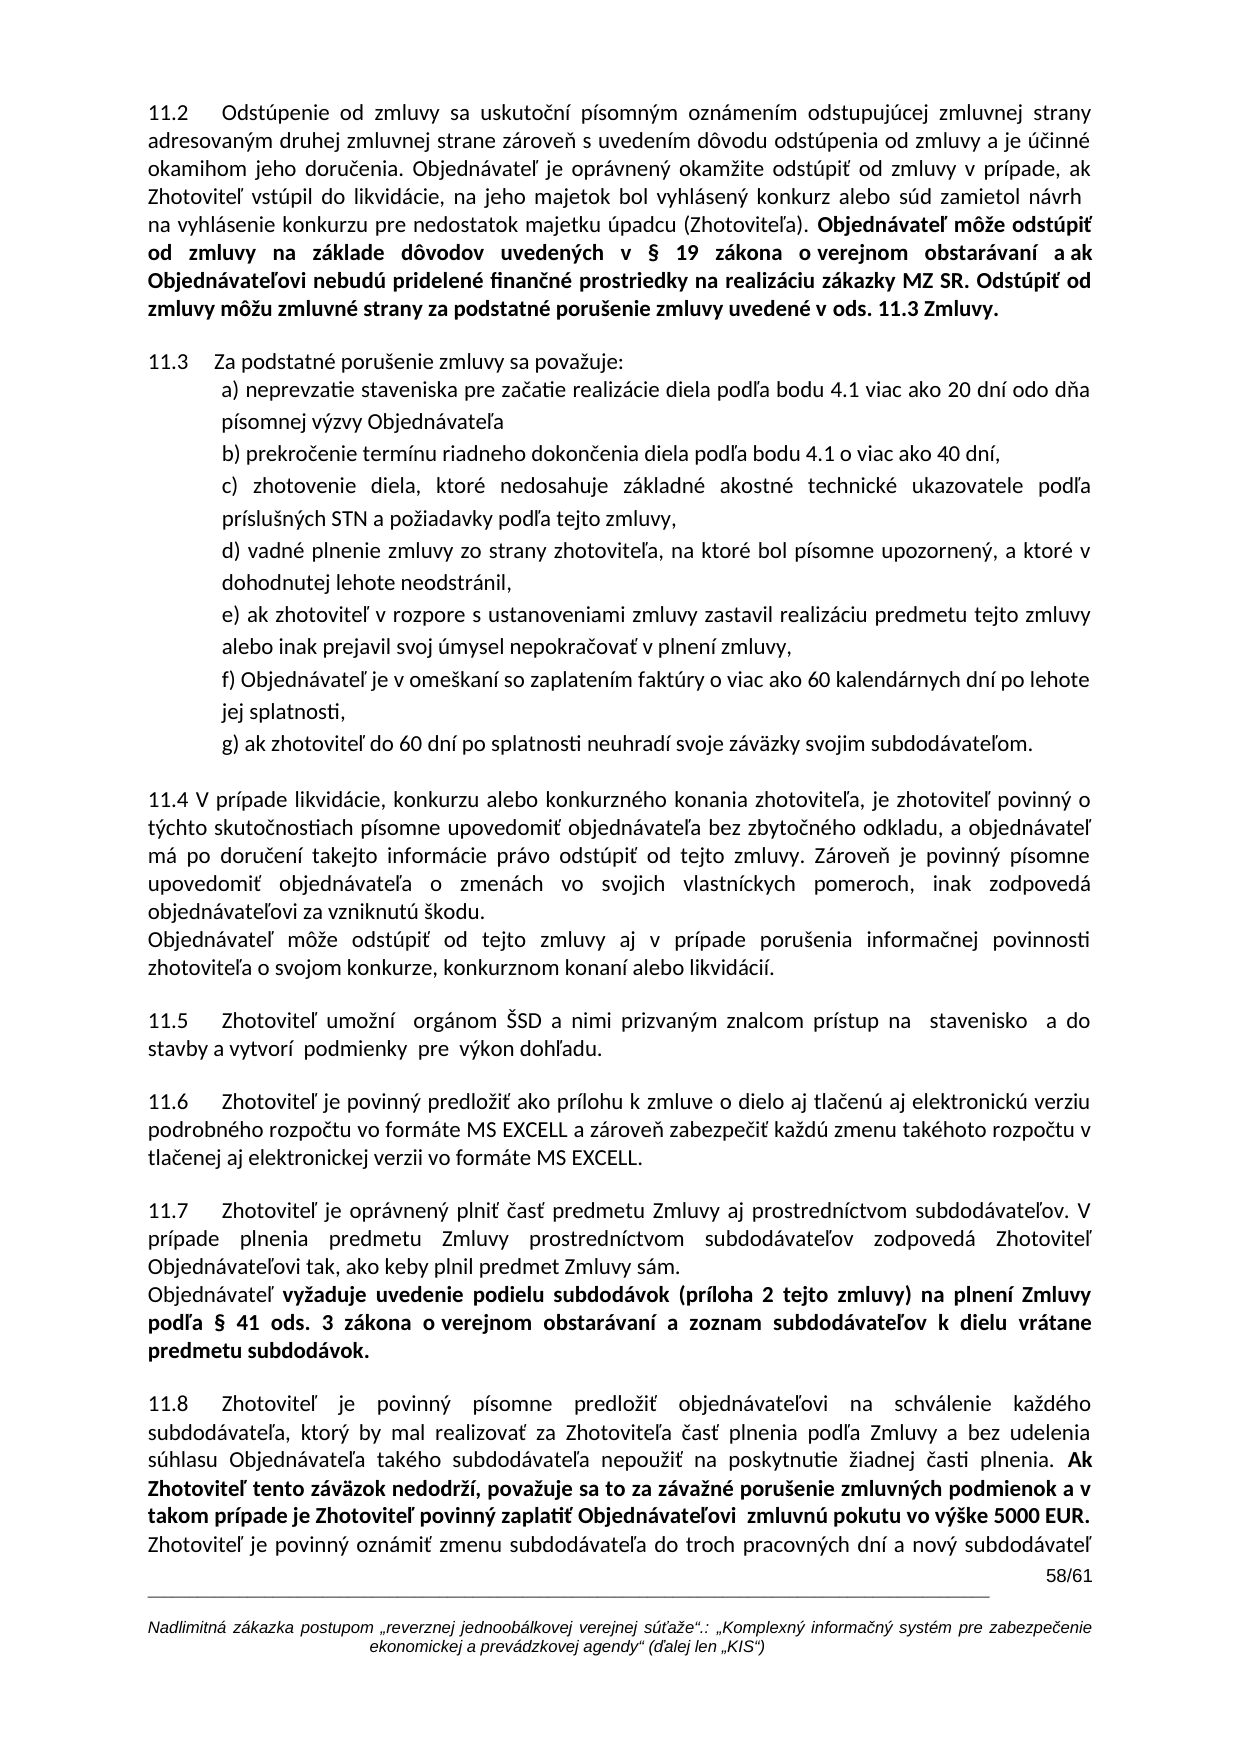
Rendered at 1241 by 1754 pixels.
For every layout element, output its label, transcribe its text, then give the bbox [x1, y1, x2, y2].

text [148, 1389, 1092, 1558]
text 11.6 Zhotoviteľ je povinný predložiť ako prílohu k zmluve o dielo aj tlačenú aj elektronickú verziu podrobného rozpočtu vo formáte MS EXCELL a zároveň zabezpečiť každú zmenu takéhoto rozpočtu v tlačenej aj elektronickej verzii vo formáte MS EXCELL. [148, 1087, 1092, 1171]
text 11.5 Zhotoviteľ umožní orgánom ŠSD a nimi prizvaným znalcom prístup na stavenisko a do stavby a vytvorí podmienky pre výkon dohľadu. [148, 1006, 1092, 1062]
text 11.7 Zhotoviteľ je oprávnený plniť časť predmetu Zmluvy aj prostredníctvom subdodávateľov. V prípade plnenia predmetu Zmluvy prostredníctvom subdodávateľov zodpovedá Zhotoviteľ Objednávateľovi tak, ako keby plnil predmet Zmluvy sám. [148, 1196, 1092, 1281]
text f) Objednávateľ je v omeškaní so zaplatením faktúry o viac ako 60 kalendárnych dní po lehote jej splatnosti, [222, 665, 1092, 725]
text c) zhotovenie diela, ktoré nedosahuje základné akostné technické ukazovatele podľa príslušných STN a požiadavky podľa tejto zmluvy, [222, 472, 1092, 532]
text 11.4 V prípade likvidácie, konkurzu alebo konkurzného konania zhotoviteľa, je zhotoviteľ povinný o týchto skutočnostiach písomne upovedomiť objednávateľa bez zbytočného odkladu, a objednávateľ má po doručení takejto informácie právo odstúpiť od tejto zmluvy. Zároveň je povinný písomne upovedomiť objednávateľa o zmenách vo svojich vlastníckych pomeroch, inak zodpovedá objednávateľovi za vzniknutú škodu. [148, 785, 1092, 925]
text Objednávateľ vyžaduje uvedenie podielu subdodávok (príloha 2 tejto zmluvy) na plnení Zmluvy podľa § 41 ods. 3 zákona o verejnom obstarávaní a zoznam subdodávateľov k dielu vrátane predmetu subdodávok. [148, 1281, 1092, 1364]
text e) ak zhotoviteľ v rozpore s ustanoveniami zmluvy zastavil realizáciu predmetu tejto zmluvy alebo inak prejavil svoj úmysel nepokračovať v plnení zmluvy, [222, 600, 1092, 661]
text 11.2 Odstúpenie od zmluvy sa uskutoční písomným oznámením odstupujúcej zmluvnej strany adresovaným druhej zmluvnej strane zároveň s uvedením dôvodu odstúpenia od zmluvy a je účinné okamihom jeho doručenia. Objednávateľ je oprávnený okamžite odstúpiť od zmluvy v prípade, ak Zhotoviteľ vstúpil do likvidácie, na jeho majetok bol vyhlásený konkurz alebo súd zamietol návrh na vyhlásenie konkurzu pre nedostatok majetku úpadcu (Zhotoviteľa). Objednávateľ môže odstúpiť od zmluvy na základe dôvodov uvedených v § 19 zákona o verejnom obstarávaní a ak Objednávateľovi nebudú pridelené finančné prostriedky na realizáciu zákazky MZ SR. Odstúpiť od zmluvy môžu zmluvné strany za podstatné porušenie zmluvy uvedené v ods. 11.3 Zmluvy. [148, 98, 1092, 322]
text a) neprevzatie staveniska pre začatie realizácie diela podľa bodu 4.1 viac ako 20 dní odo dňa písomnej výzvy Objednávateľa [221, 375, 1092, 435]
text d) vadné plnenie zmluvy zo strany zhotoviteľa, na ktoré bol písomne upozornený, a ktoré v dohodnutej lehote neodstránil, [222, 536, 1092, 596]
text 11.3 Za podstatné porušenie zmluvy sa považuje: [148, 347, 1092, 375]
text Objednávateľ môže odstúpiť od tejto zmluvy aj v prípade porušenia informačnej povinnosti zhotoviteľa o svojom konkurze, konkurznom konaní alebo likvidácií. [148, 925, 1092, 981]
text g) ak zhotoviteľ do 60 dní po splatnosti neuhradí svoje záväzky svojim subdodávateľom. [222, 729, 1092, 757]
text b) prekročenie termínu riadneho dokončenia diela podľa bodu 4.1 o viac ako 40 dní, [148, 439, 1092, 467]
